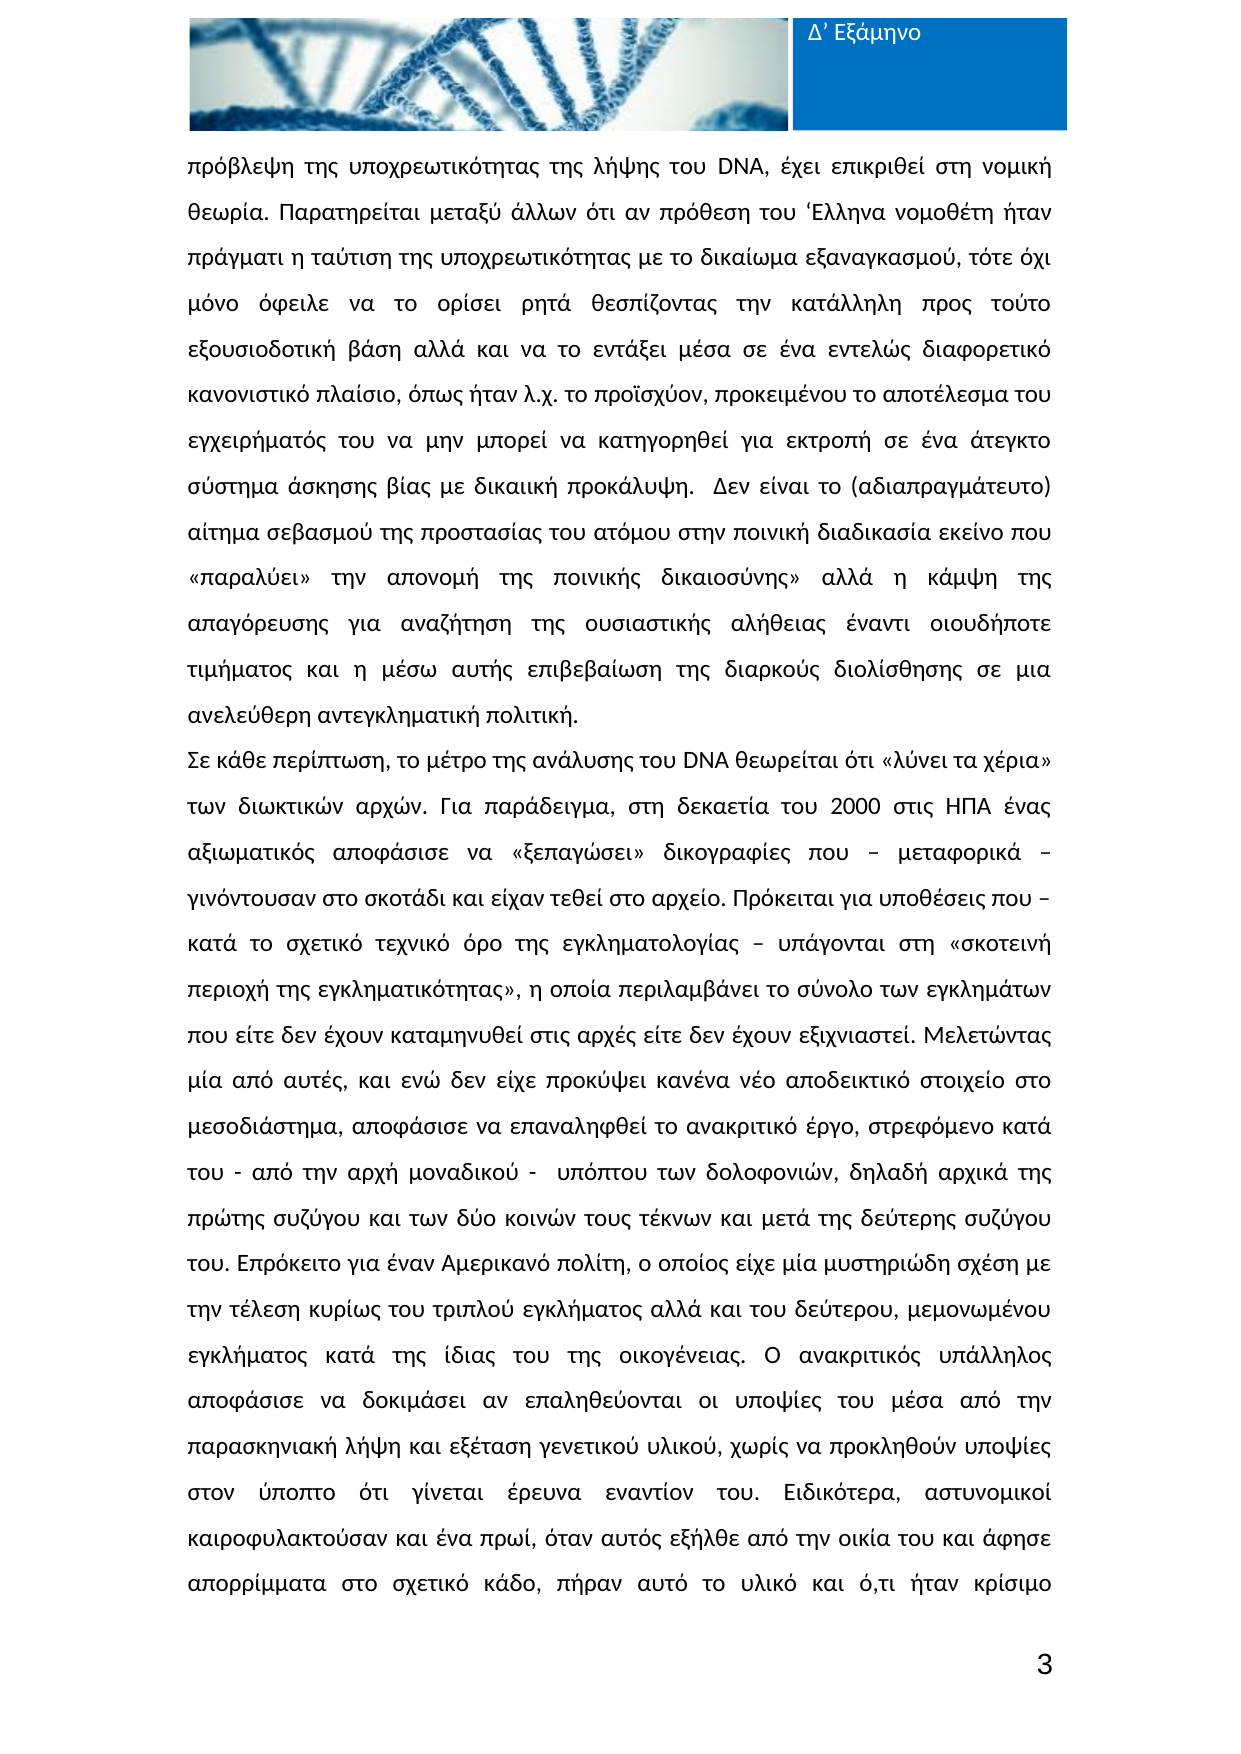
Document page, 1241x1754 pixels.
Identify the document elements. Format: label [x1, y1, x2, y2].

text [187, 150, 1053, 729]
text [187, 744, 1053, 1598]
picture [189, 18, 789, 131]
